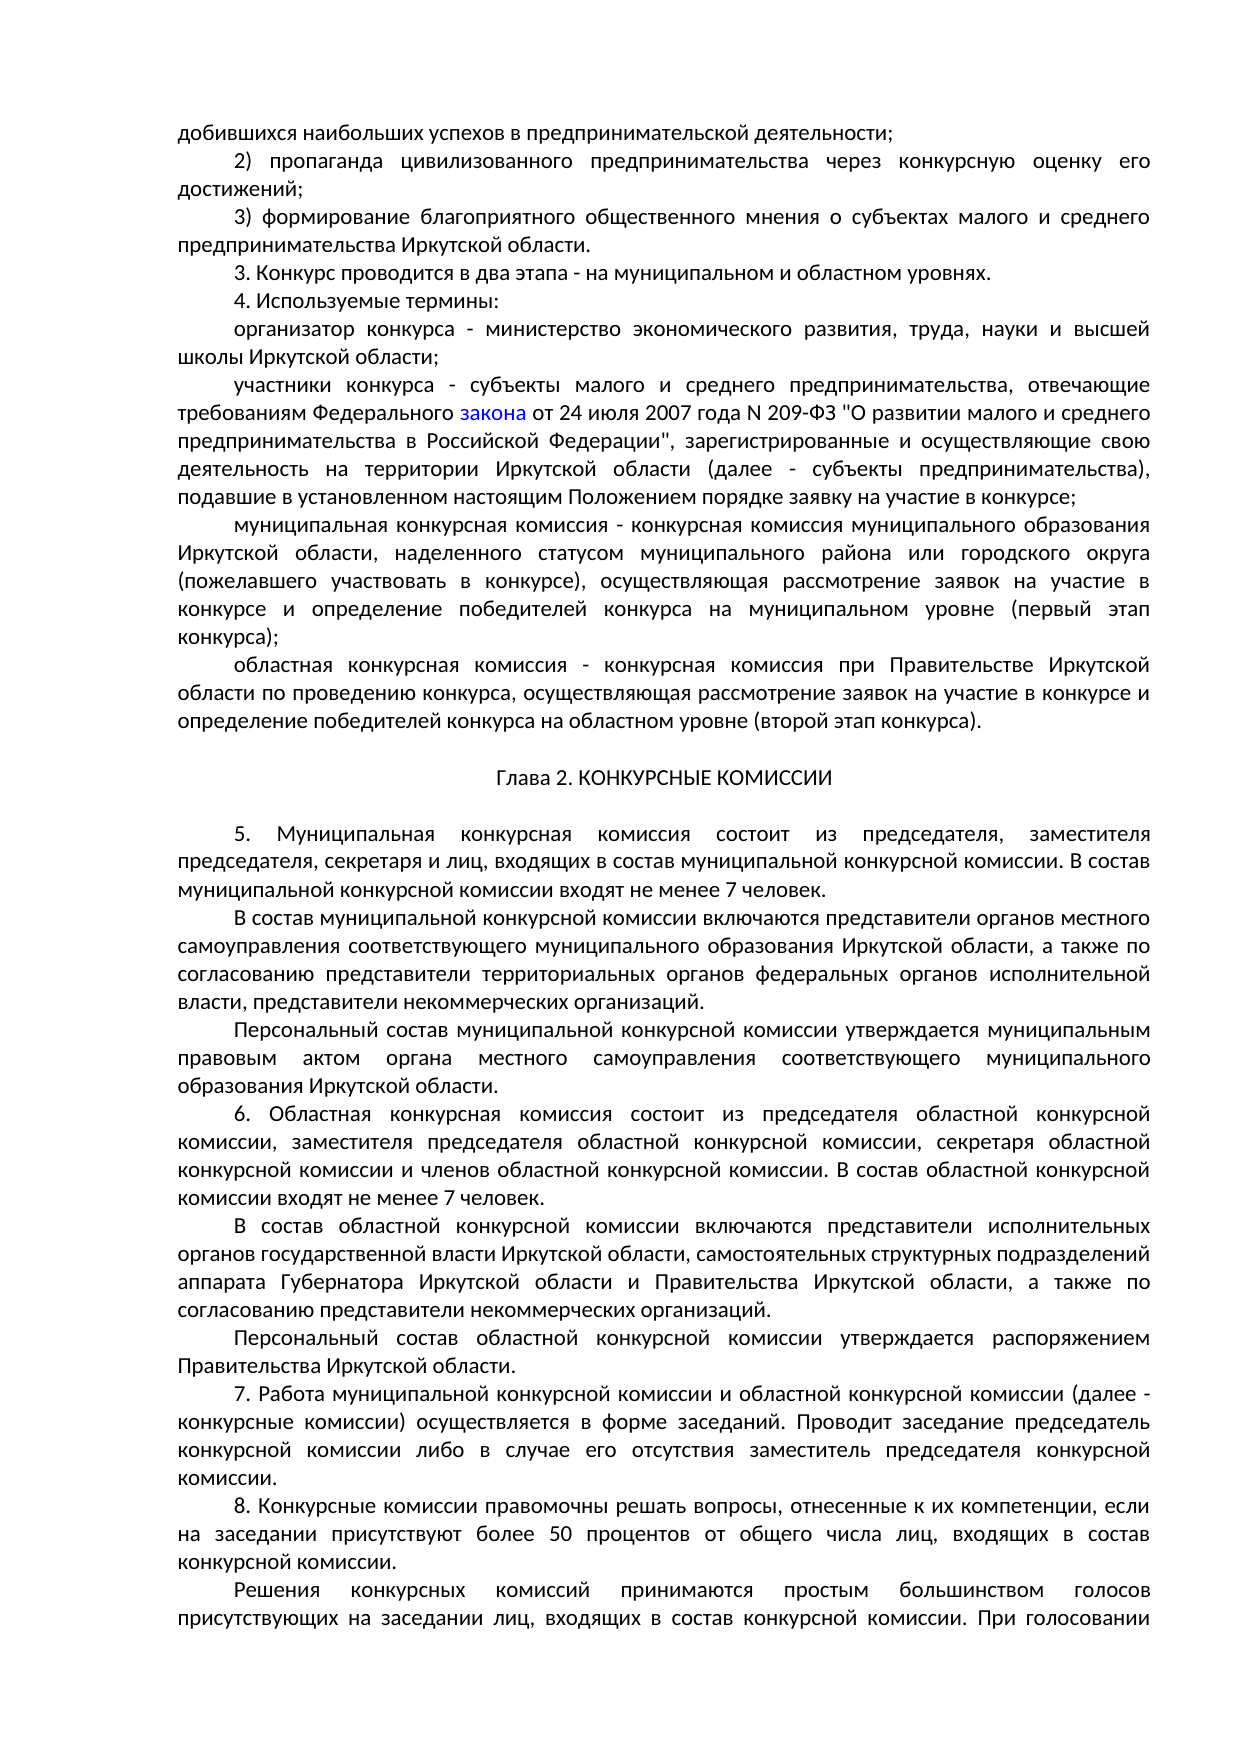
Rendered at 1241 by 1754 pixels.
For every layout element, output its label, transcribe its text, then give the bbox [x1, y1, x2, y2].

text 3) формирование благоприятного общественного мнения о субъектах малого и среднего предпринимательства Иркутской области. [177, 202, 1152, 258]
text 2) пропаганда цивилизованного предпринимательства через конкурсную оценку его достижений; [177, 146, 1152, 202]
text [177, 1575, 1152, 1631]
text В состав муниципальной конкурсной комиссии включаются представители органов местного самоуправления соответствующего муниципального образования Иркутской области, а также по согласованию представители территориальных органов федеральных органов исполнительной власти, представители некоммерческих организаций. [177, 903, 1152, 1015]
text областная конкурсная комиссия - конкурсная комиссия при Правительстве Иркутской области по проведению конкурса, осуществляющая рассмотрение заявок на участие в конкурсе и определение победителей конкурса на областном уровне (второй этап конкурса). [177, 651, 1152, 734]
text Персональный состав муниципальной конкурсной комиссии утверждается муниципальным правовым актом органа местного самоуправления соответствующего муниципального образования Иркутской области. [177, 1015, 1152, 1099]
text участники конкурса - субъекты малого и среднего предпринимательства, отвечающие требованиям Федерального закона от 24 июля 2007 года N 209-ФЗ "О развитии малого и среднего предпринимательства в Российской Федерации", зарегистрированные и осуществляющие свою деятельность на территории Иркутской области (далее - субъекты предпринимательства), подавшие в установленном настоящим Положением порядке заявку на участие в конкурсе; [177, 370, 1152, 510]
text 8. Конкурсные комиссии правомочны решать вопросы, отнесенные к их компетенции, если на заседании присутствуют более 50 процентов от общего числа лиц, входящих в состав конкурсной комиссии. [177, 1491, 1152, 1575]
text 7. Работа муниципальной конкурсной комиссии и областной конкурсной комиссии (далее - конкурсные комиссии) осуществляется в форме заседаний. Проводит заседание председатель конкурсной комиссии либо в случае его отсутствия заместитель председателя конкурсной комиссии. [177, 1379, 1152, 1491]
text муниципальная конкурсная комиссия - конкурсная комиссия муниципального образования Иркутской области, наделенного статусом муниципального района или городского округа (пожелавшего участвовать в конкурсе), осуществляющая рассмотрение заявок на участие в конкурсе и определение победителей конкурса на муниципальном уровне (первый этап конкурса); [177, 510, 1152, 651]
text 6. Областная конкурсная комиссия состоит из председателя областной конкурсной комиссии, заместителя председателя областной конкурсной комиссии, секретаря областной конкурсной комиссии и членов областной конкурсной комиссии. В состав областной конкурсной комиссии входят не менее 7 человек. [177, 1099, 1152, 1211]
text 4. Используемые термины: [177, 286, 1152, 314]
text Персональный состав областной конкурсной комиссии утверждается распоряжением Правительства Иркутской области. [177, 1323, 1152, 1379]
text Глава 2. КОНКУРСНЫЕ КОМИССИИ [177, 763, 1152, 791]
text организатор конкурса - министерство экономического развития, труда, науки и высшей школы Иркутской области; [177, 314, 1152, 370]
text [177, 118, 1152, 146]
text 3. Конкурс проводится в два этапа - на муниципальном и областном уровнях. [177, 258, 1152, 286]
text 5. Муниципальная конкурсная комиссия состоит из председателя, заместителя председателя, секретаря и лиц, входящих в состав муниципальной конкурсной комиссии. В состав муниципальной конкурсной комиссии входят не менее 7 человек. [177, 819, 1152, 903]
text В состав областной конкурсной комиссии включаются представители исполнительных органов государственной власти Иркутской области, самостоятельных структурных подразделений аппарата Губернатора Иркутской области и Правительства Иркутской области, а также по согласованию представители некоммерческих организаций. [177, 1211, 1152, 1323]
